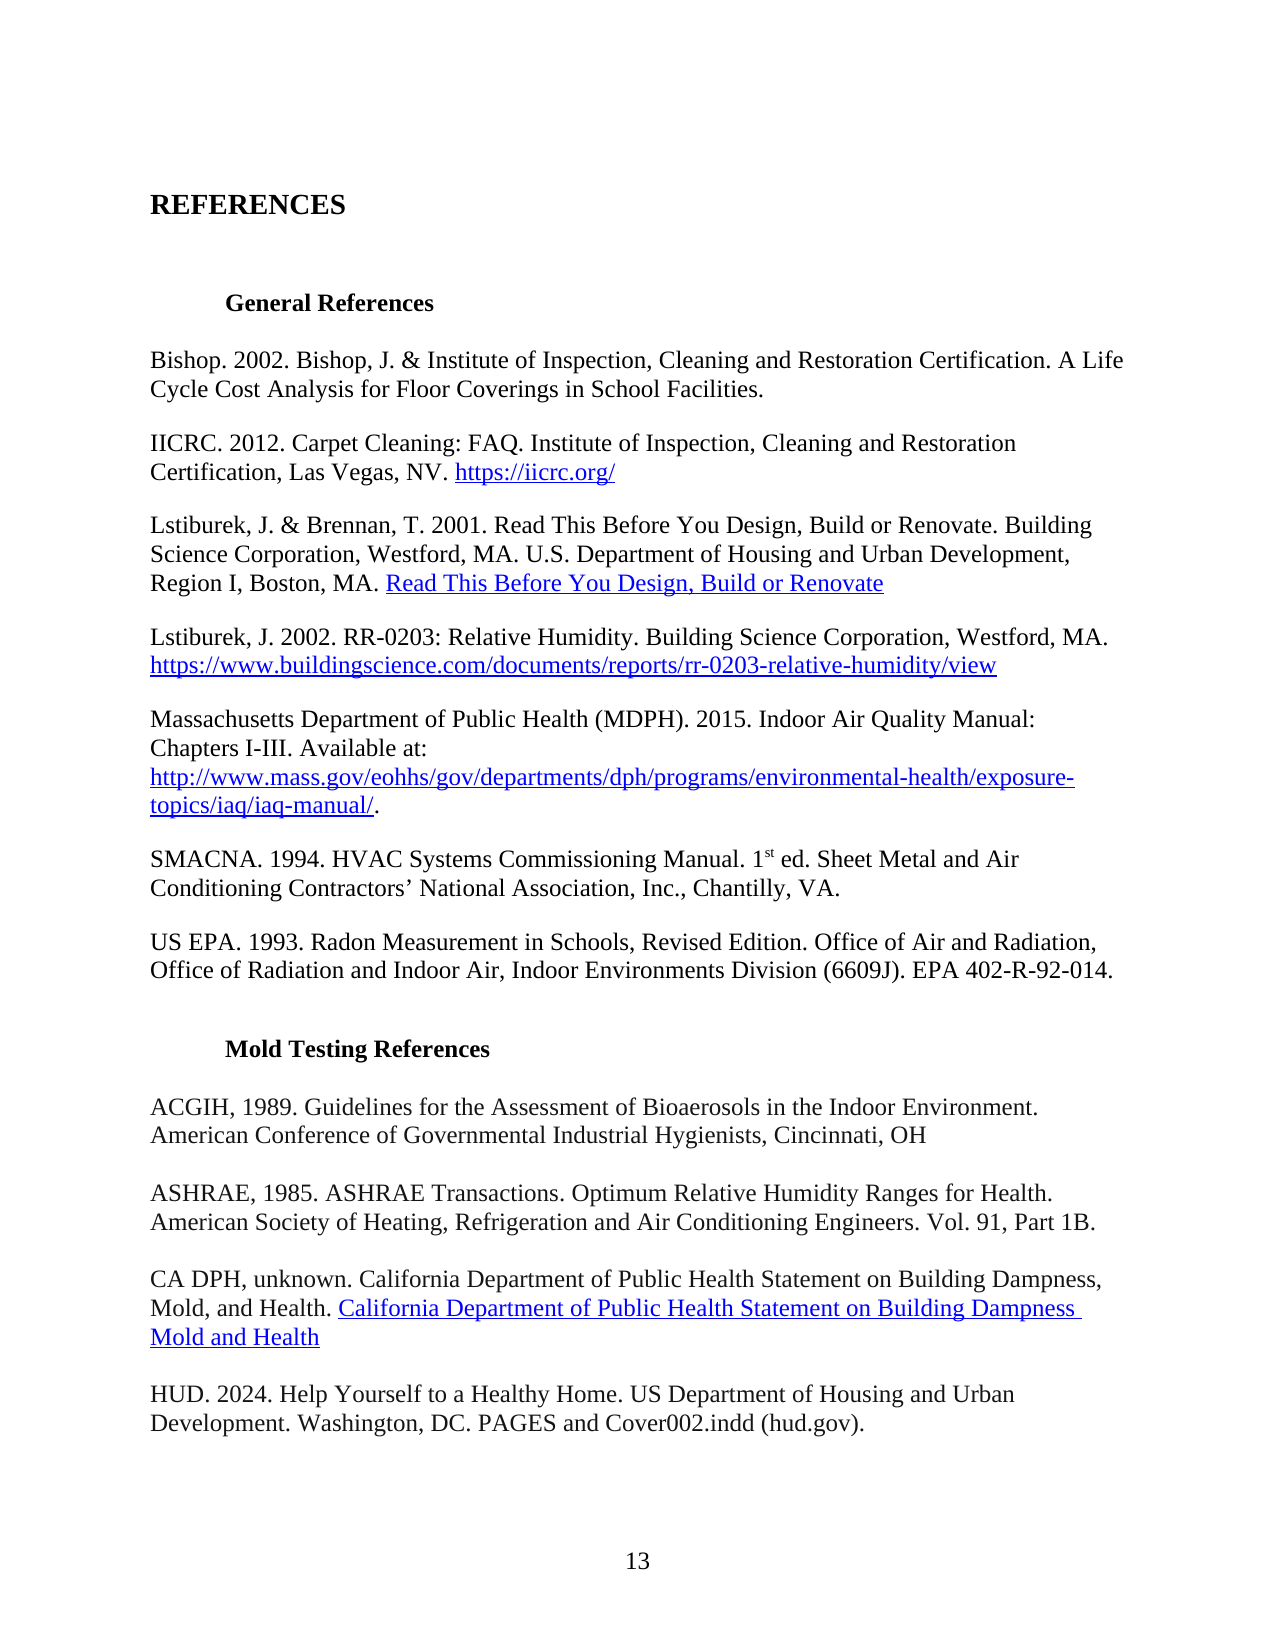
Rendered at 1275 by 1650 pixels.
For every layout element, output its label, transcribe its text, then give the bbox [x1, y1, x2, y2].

text CA DPH, unknown. California Department of Public Health Statement on Building Dampness, Mold, and Health. California Department of Public Health Statement on Building Dampness Mold and Health [150, 1264, 1125, 1350]
text Lstiburek, J. 2002. RR-0203: Relative Humidity. Building Science Corporation, Westford, MA. https://www.buildingscience.com/documents/reports/rr-0203-relative-humidity/view [150, 622, 1125, 679]
text Massachusetts Department of Public Health (MDPH). 2015. Indoor Air Quality Manual: Chapters I-III. Available at: http://www.mass.gov/eohhs/gov/departments/dph/programs/environmental-health/exposure-topics/iaq/iaq-manual/. [150, 704, 1125, 819]
text Mold Testing References [150, 1034, 1125, 1063]
text US EPA. 1993. Radon Measurement in Schools, Revised Edition. Office of Air and Radiation, Office of Radiation and Indoor Air, Indoor Environments Division (6609J). EPA 402-R-92-014. [150, 927, 1125, 984]
subtitle General References [150, 288, 1125, 317]
text ACGIH, 1989. Guidelines for the Assessment of Bioaerosols in the Indoor Environment. American Conference of Governmental Industrial Hygienists, Cincinnati, OH [150, 1092, 1125, 1149]
text Lstiburek, J. & Brennan, T. 2001. Read This Before You Design, Build or Renovate. Building Science Corporation, Westford, MA. U.S. Department of Housing and Urban Development, Region I, Boston, MA. Read This Before You Design, Build or Renovate [150, 510, 1125, 597]
text IICRC. 2012. Carpet Cleaning: FAQ. Institute of Inspection, Cleaning and Restoration Certification, Las Vegas, NV. https://iicrc.org/ [150, 428, 1125, 485]
subtitle REFERENCES [150, 187, 1125, 221]
text Bishop. 2002. Bishop, J. & Institute of Inspection, Cleaning and Restoration Certification. A Life Cycle Cost Analysis for Floor Coverings in School Facilities. [150, 345, 1125, 403]
text SMACNA. 1994. HVAC Systems Commissioning Manual. 1st ed. Sheet Metal and Air Conditioning Contractors’ National Association, Inc., Chantilly, VA. [150, 844, 1125, 902]
text HUD. 2024. Help Yourself to a Healthy Home. US Department of Housing and Urban Development. Washington, DC. PAGES and Cover002.indd (hud.gov). [150, 1379, 1125, 1437]
text ASHRAE, 1985. ASHRAE Transactions. Optimum Relative Humidity Ranges for Health. American Society of Heating, Refrigeration and Air Conditioning Engineers. Vol. 91, Part 1B. [150, 1178, 1125, 1235]
